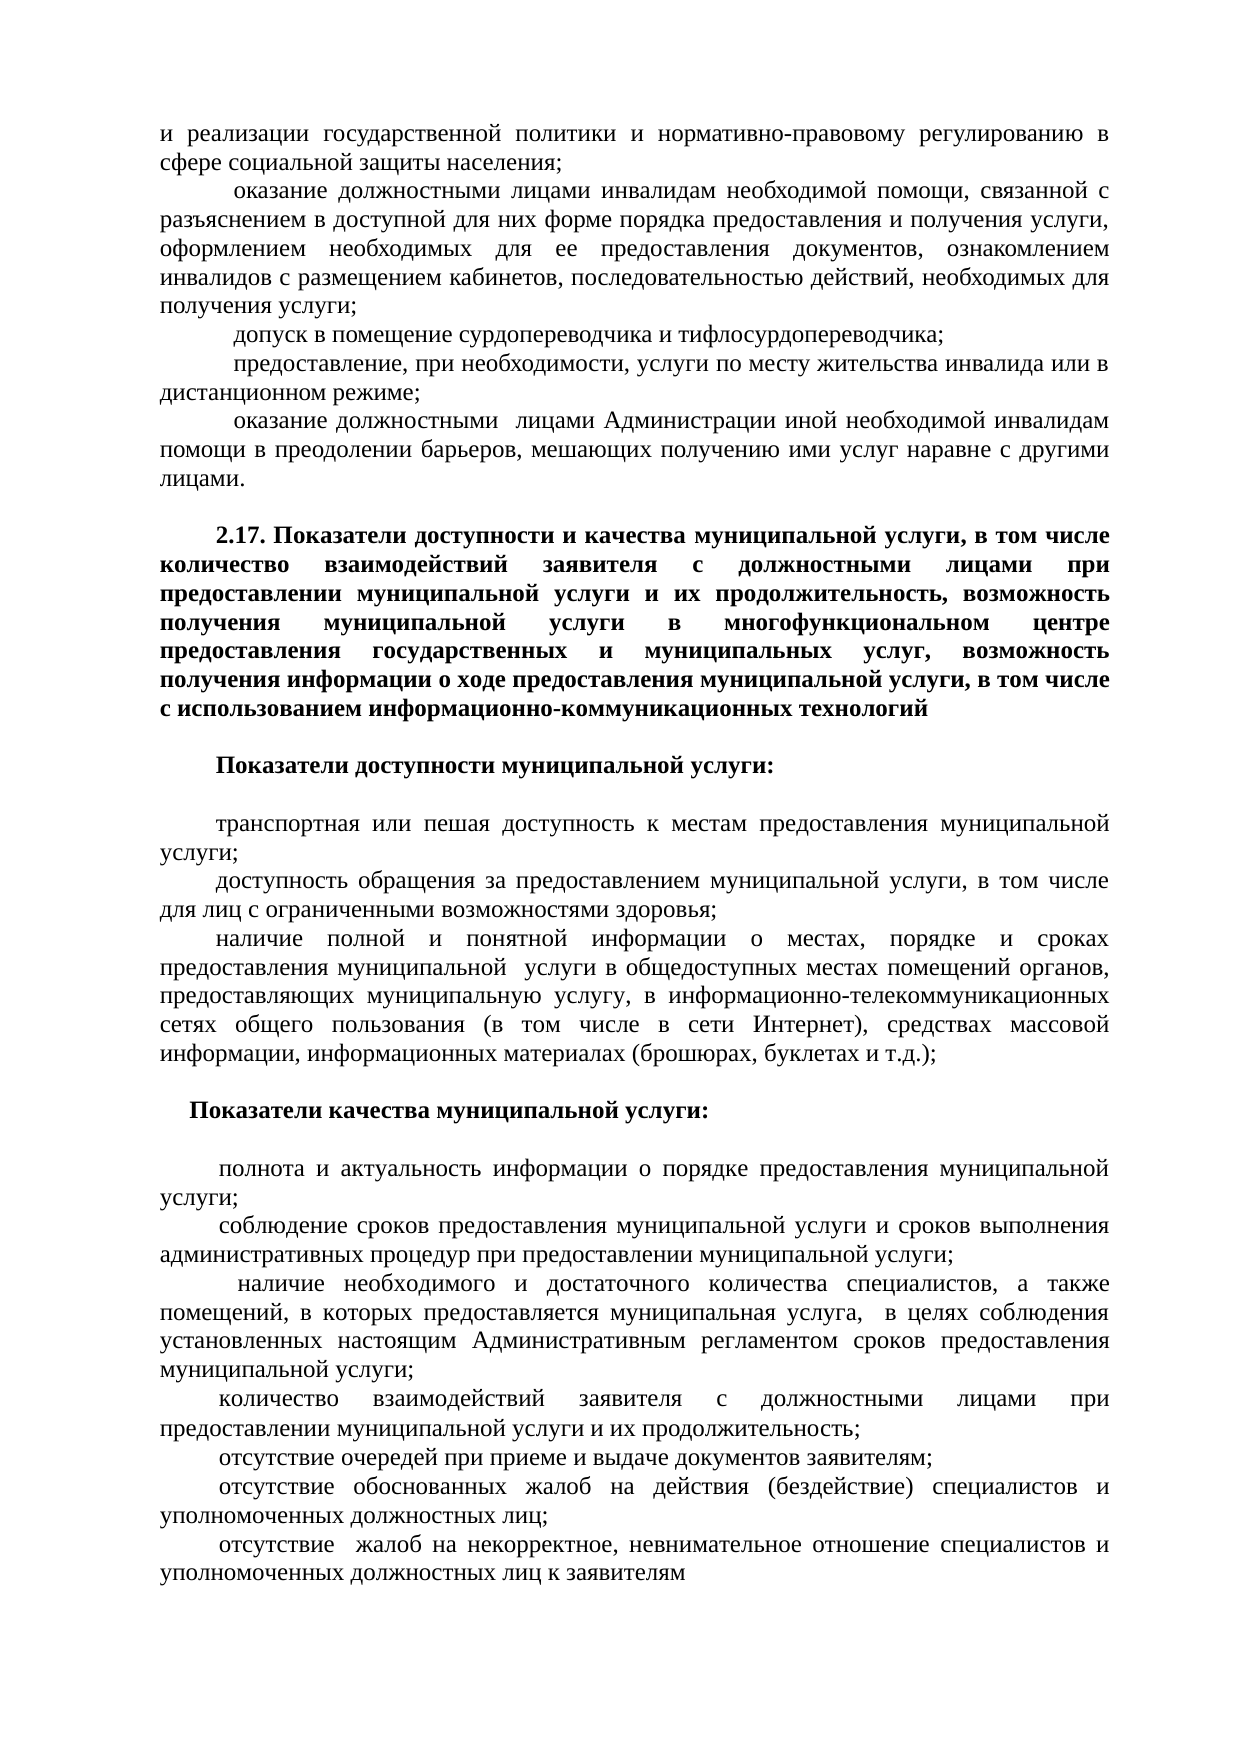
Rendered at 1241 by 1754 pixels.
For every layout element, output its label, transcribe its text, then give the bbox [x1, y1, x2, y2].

text предоставление, при необходимости, услуги по месту жительства инвалида или в дистанционном режиме; [159, 348, 1110, 406]
text транспортная или пешая доступность к местам предоставления муниципальной услуги; [159, 808, 1110, 866]
text наличие полной и понятной информации о местах, порядке и сроках предоставления муниципальной услуги в общедоступных местах помещений органов, предоставляющих муниципальную услугу, в информационно-телекоммуникационных сетях общего пользования (в том числе в сети Интернет), средствах массовой информации, информационных материалах (брошюрах, буклетах и т.д.); [159, 923, 1110, 1067]
text полнота и актуальность информации о порядке предоставления муниципальной услуги; [159, 1153, 1110, 1211]
text отсутствие обоснованных жалоб на действия (бездействие) специалистов и уполномоченных должностных лиц; [159, 1471, 1110, 1529]
text соблюдение сроков предоставления муниципальной услуги и сроков выполнения административных процедур при предоставлении муниципальной услуги; [159, 1211, 1110, 1268]
text количество взаимодействий заявителя с должностными лицами при предоставлении муниципальной услуги и их продолжительность; [159, 1383, 1110, 1442]
text Показатели качества муниципальной услуги: [159, 1096, 1110, 1124]
text Показатели доступности муниципальной услуги: [159, 751, 1110, 779]
text доступность обращения за предоставлением муниципальной услуги, в том числе для лиц с ограниченными возможностями здоровья; [159, 866, 1110, 923]
text отсутствие очередей при приеме и выдаче документов заявителям; [159, 1442, 1110, 1471]
text допуск в помещение сурдопереводчика и тифлосурдопереводчика; [159, 319, 1110, 348]
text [159, 118, 1110, 176]
text отсутствие жалоб на некорректное, невнимательное отношение специалистов и уполномоченных должностных лиц к заявителям [159, 1529, 1110, 1586]
text наличие необходимого и достаточного количества специалистов, а также помещений, в которых предоставляется муниципальная услуга, в целях соблюдения установленных настоящим Административным регламентом сроков предоставления муниципальной услуги; [159, 1268, 1110, 1383]
text 2.17. Показатели доступности и качества муниципальной услуги, в том числе количество взаимодействий заявителя с должностными лицами при предоставлении муниципальной услуги и их продолжительность, возможность получения муниципальной услуги в многофункциональном центре предоставления государственных и муниципальных услуг, возможность получения информации о ходе предоставления муниципальной услуги, в том числе с использованием информационно-коммуникационных технологий [159, 521, 1110, 722]
text оказание должностными лицами Администрации иной необходимой инвалидам помощи в преодолении барьеров, мешающих получению ими услуг наравне с другими лицами. [159, 406, 1110, 492]
text оказание должностными лицами инвалидам необходимой помощи, связанной с разъяснением в доступной для них форме порядка предоставления и получения услуги, оформлением необходимых для ее предоставления документов, ознакомлением инвалидов с размещением кабинетов, последовательностью действий, необходимых для получения услуги; [159, 176, 1110, 319]
